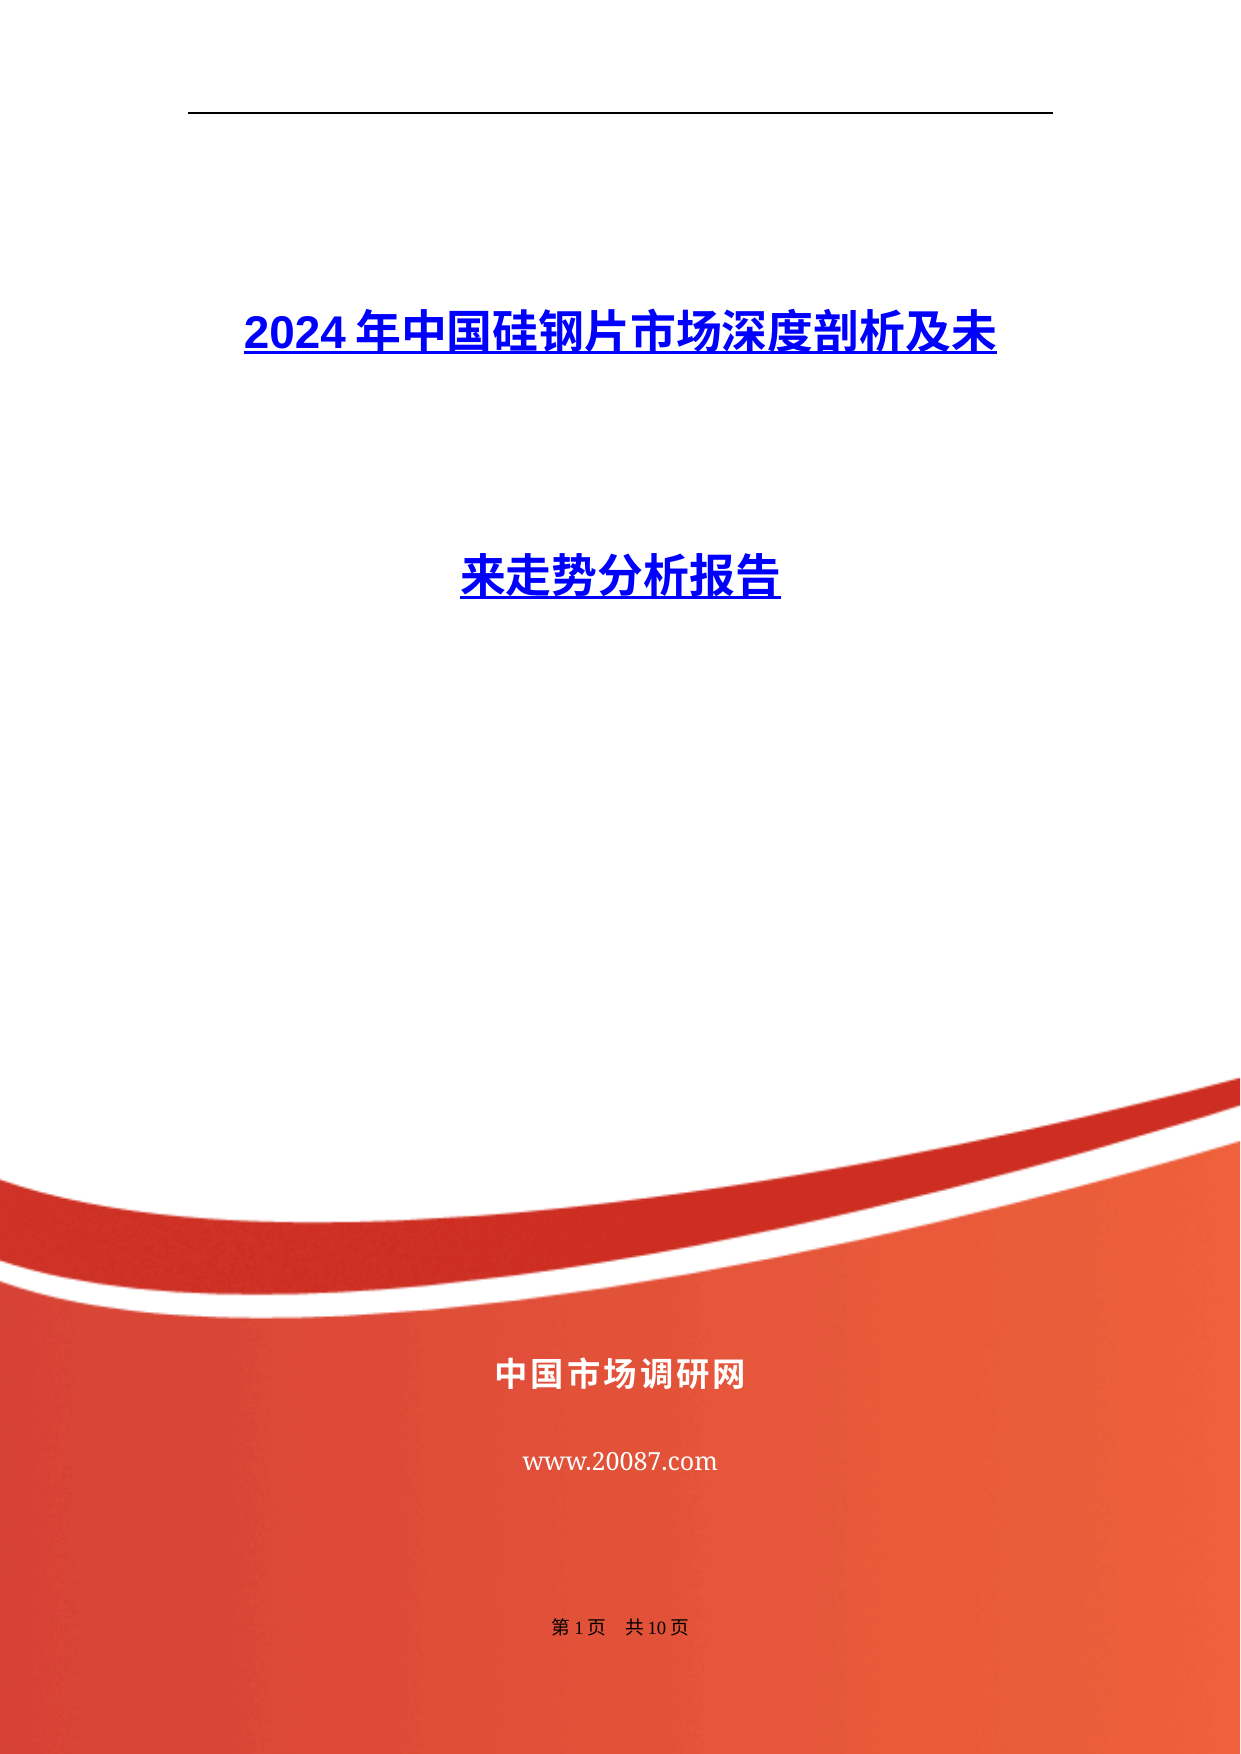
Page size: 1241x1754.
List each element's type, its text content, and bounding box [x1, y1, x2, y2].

table_header 2024年中国硅钢片市场深度剖析及未来走势分析报告 [188, 207, 1053, 773]
subtitle 中国市场调研网 [187, 1339, 1053, 1404]
text www.20087.com [187, 1428, 1053, 1493]
picture [0, 1006, 1241, 1754]
